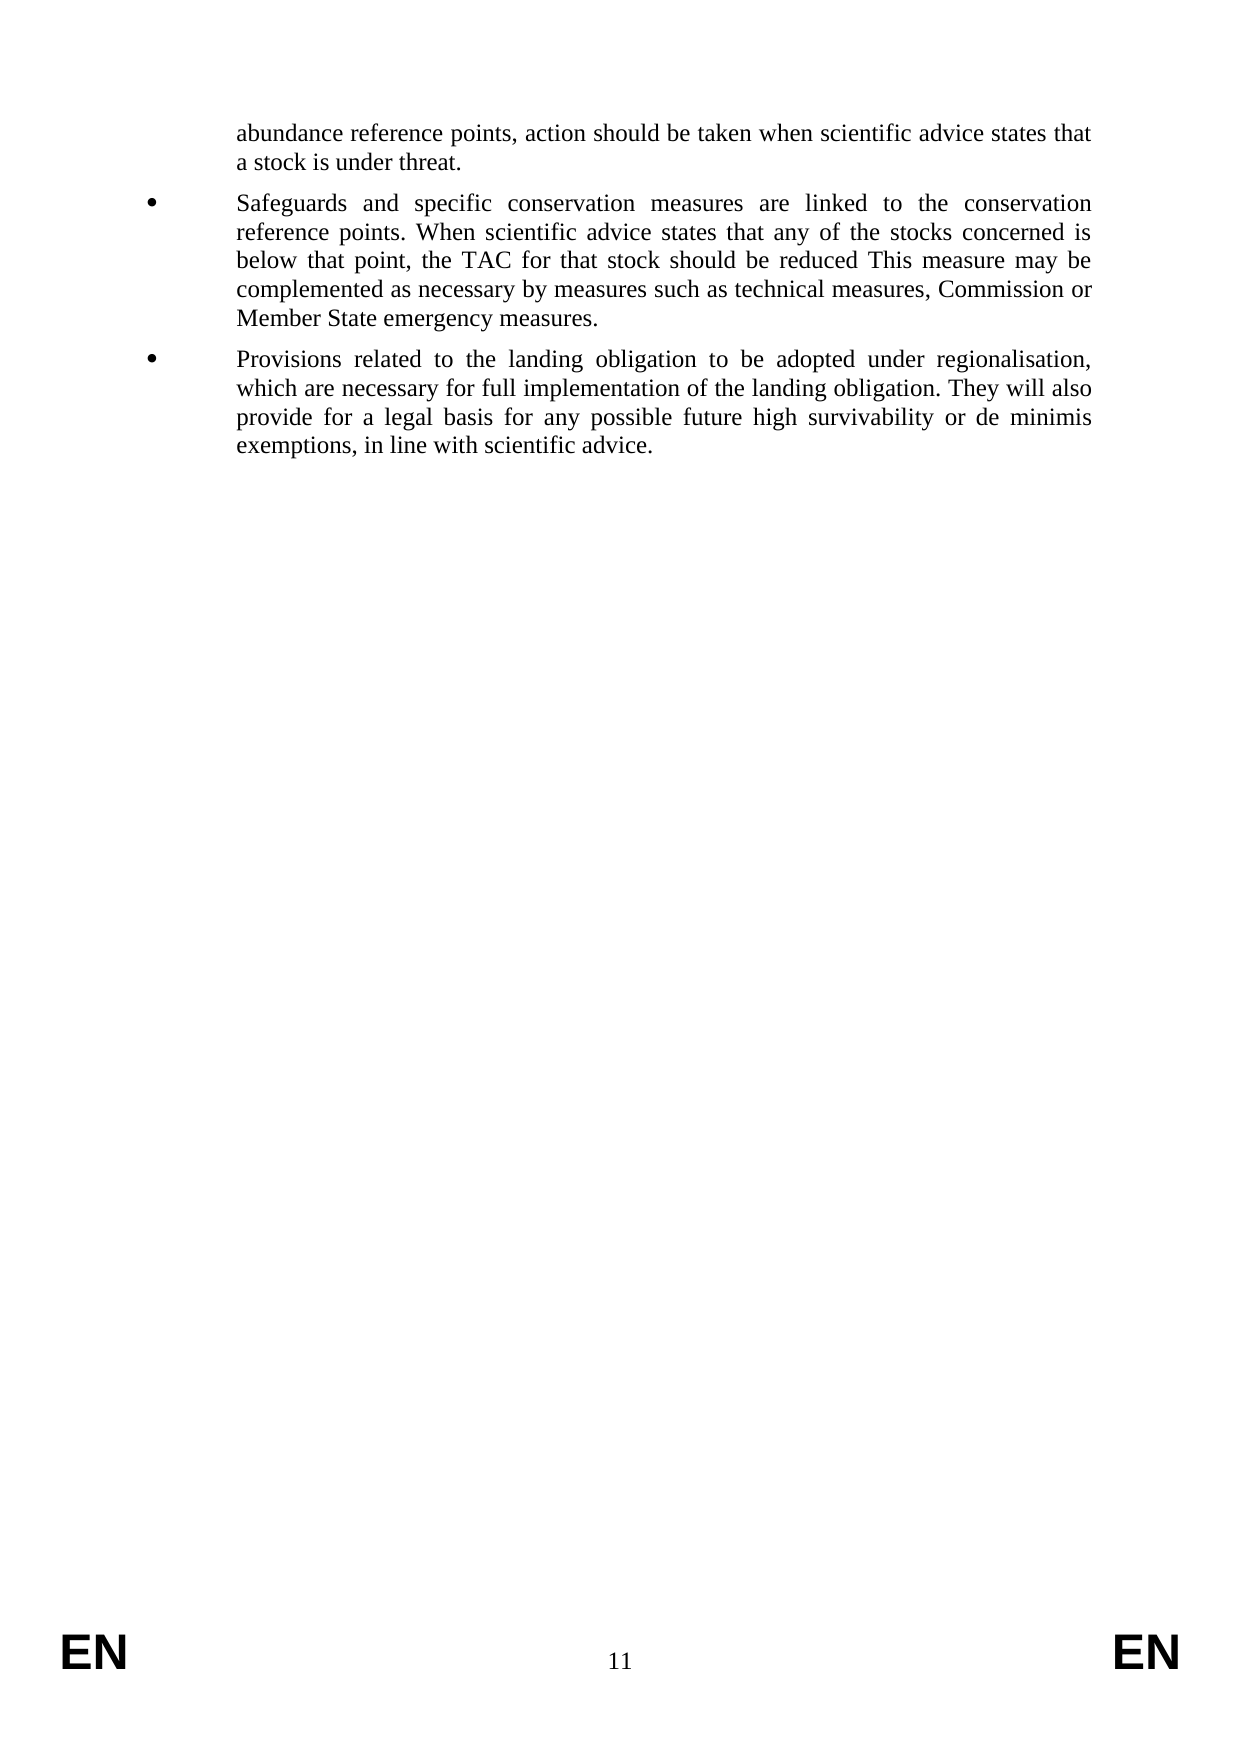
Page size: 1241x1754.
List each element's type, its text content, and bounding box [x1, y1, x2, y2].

text Safeguards and specific conservation measures are linked to the conservation reference points. When scientific advice states that any of the stocks concerned is below that point, the TAC for that stock should be reduced This measure may be complemented as necessary by measures such as technical measures, Commission or Member State emergency measures. [148, 188, 1093, 332]
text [148, 118, 1093, 176]
text Provisions related to the landing obligation to be adopted under regionalisation, which are necessary for full implementation of the landing obligation. They will also provide for a legal basis for any possible future high survivability or de minimis exemptions, in line with scientific advice. [148, 344, 1093, 459]
